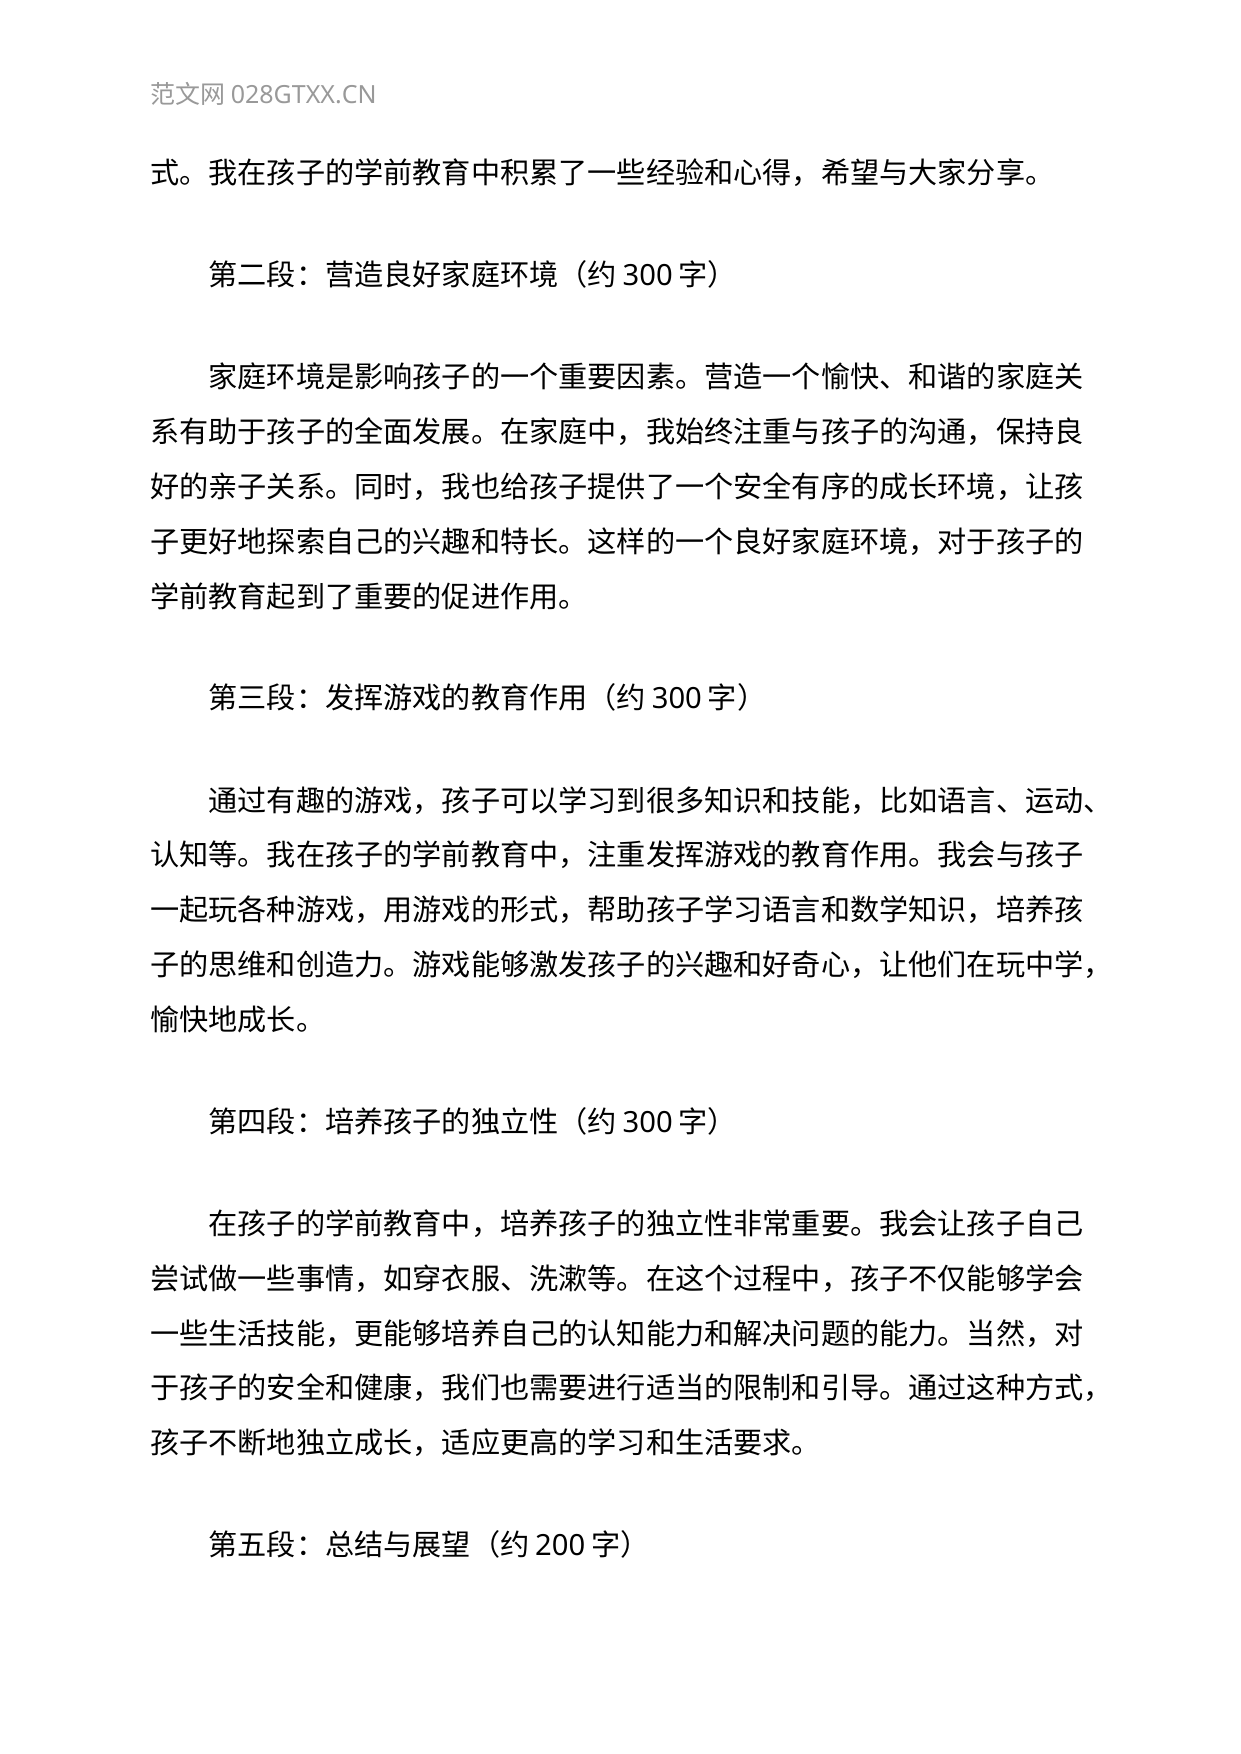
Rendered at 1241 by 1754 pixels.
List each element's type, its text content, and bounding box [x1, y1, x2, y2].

text 通过有趣的游戏，孩子可以学习到很多知识和技能，比如语言、运动、认知等。我在孩子的学前教育中，注重发挥游戏的教育作用。我会与孩子一起玩各种游戏，用游戏的形式，帮助孩子学习语言和数学知识，培养孩子的思维和创造力。游戏能够激发孩子的兴趣和好奇心，让他们在玩中学，愉快地成长。 [150, 777, 1090, 1039]
text 第四段：培养孩子的独立性（约300字） [150, 1098, 1090, 1141]
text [150, 150, 1090, 192]
text 家庭环境是影响孩子的一个重要因素。营造一个愉快、和谐的家庭关系有助于孩子的全面发展。在家庭中，我始终注重与孩子的沟通，保持良好的亲子关系。同时，我也给孩子提供了一个安全有序的成长环境，让孩子更好地探索自己的兴趣和特长。这样的一个良好家庭环境，对于孩子的学前教育起到了重要的促进作用。 [150, 354, 1090, 616]
text 第五段：总结与展望（约200字） [150, 1522, 1090, 1564]
text 在孩子的学前教育中，培养孩子的独立性非常重要。我会让孩子自己尝试做一些事情，如穿衣服、洗漱等。在这个过程中，孩子不仅能够学会一些生活技能，更能够培养自己的认知能力和解决问题的能力。当然，对于孩子的安全和健康，我们也需要进行适当的限制和引导。通过这种方式，孩子不断地独立成长，适应更高的学习和生活要求。 [150, 1200, 1090, 1462]
text 第三段：发挥游戏的教育作用（约300字） [150, 675, 1090, 717]
text 第二段：营造良好家庭环境（约300字） [150, 252, 1090, 294]
